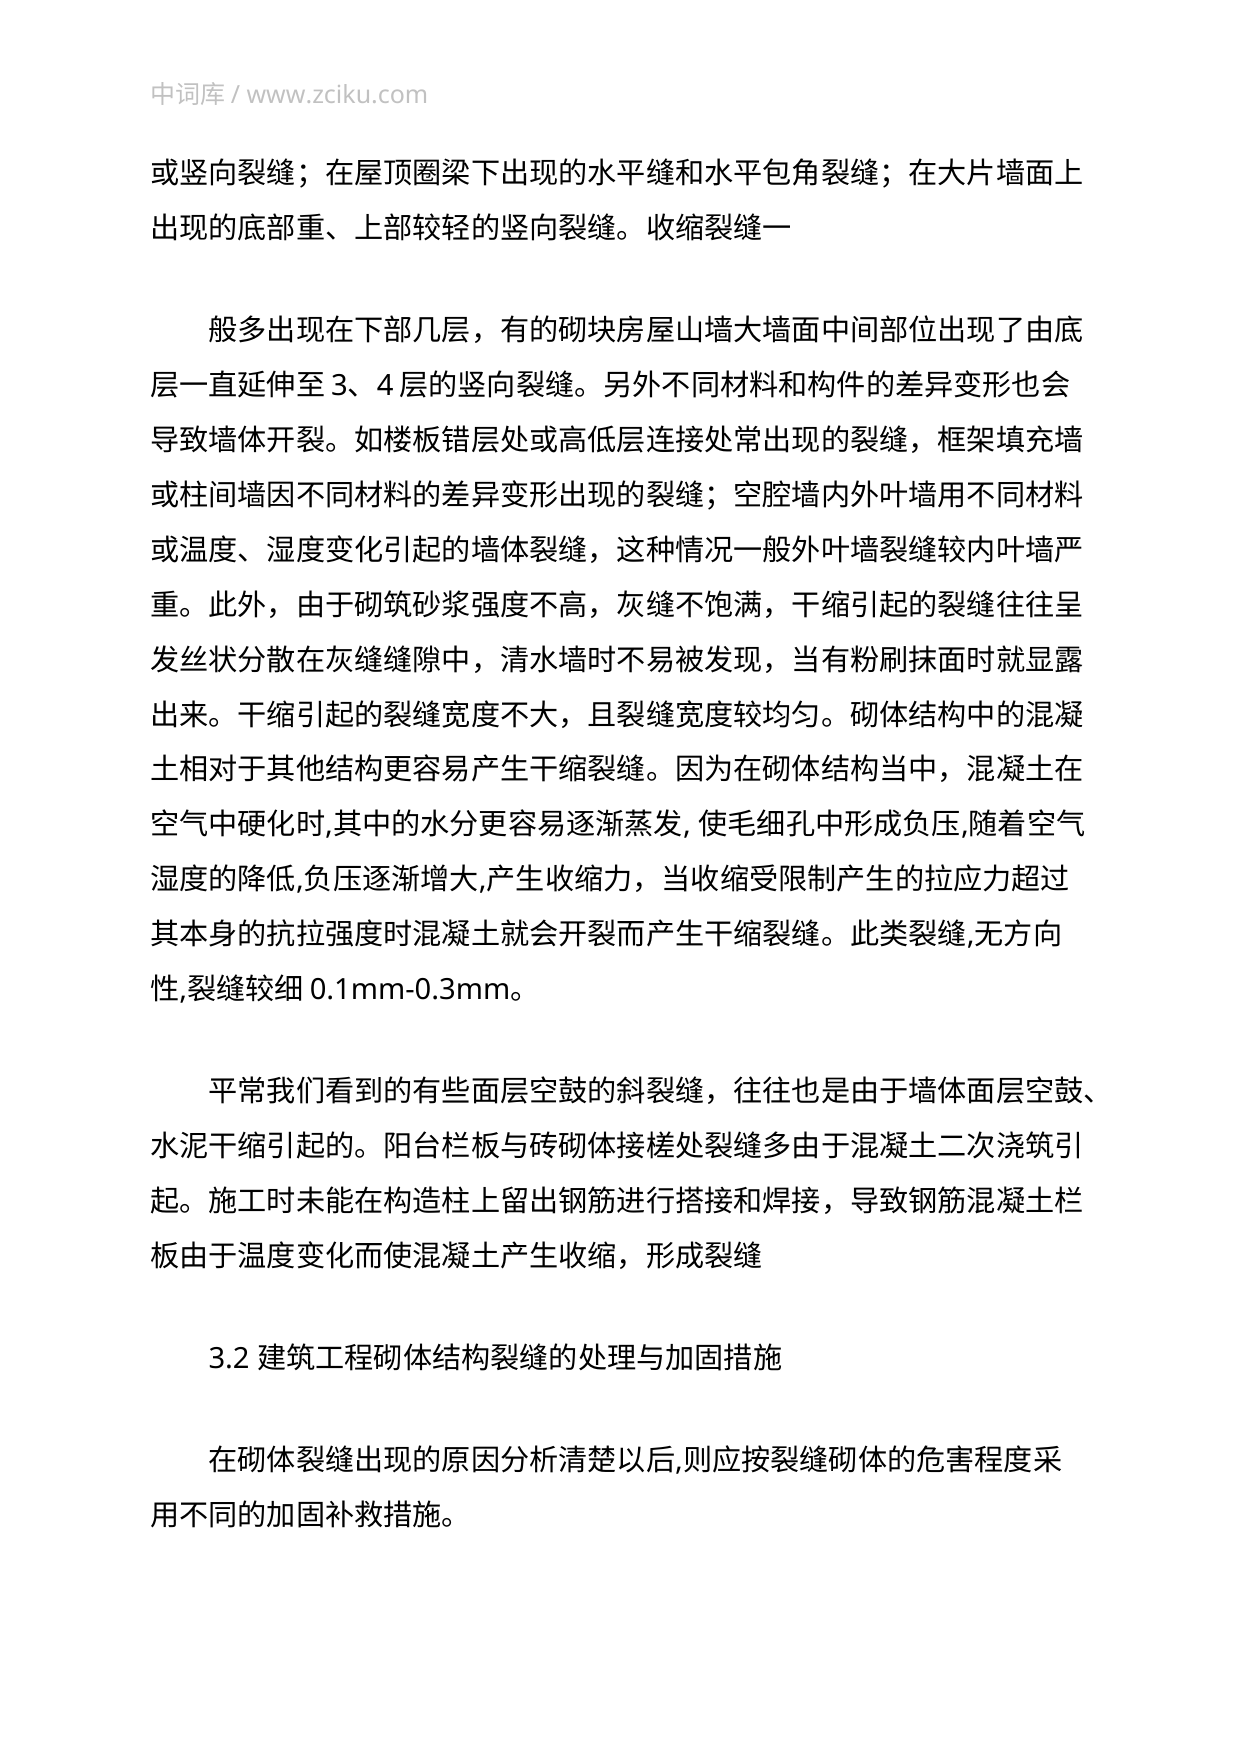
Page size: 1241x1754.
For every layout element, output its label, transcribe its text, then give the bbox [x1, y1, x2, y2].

text 在砌体裂缝出现的原因分析清楚以后,则应按裂缝砌体的危害程度采用不同的加固补救措施。 [150, 1436, 1090, 1533]
text 3.2 建筑工程砌体结构裂缝的处理与加固措施 [150, 1334, 1090, 1377]
text 平常我们看到的有些面层空鼓的斜裂缝，往往也是由于墙体面层空鼓、水泥干缩引起的。阳台栏板与砖砌体接槎处裂缝多由于混凝土二次浇筑引起。施工时未能在构造柱上留出钢筋进行搭接和焊接，导致钢筋混凝土栏板由于温度变化而使混凝土产生收缩，形成裂缝 [150, 1068, 1090, 1275]
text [150, 150, 1090, 247]
text 般多出现在下部几层，有的砌块房屋山墙大墙面中间部位出现了由底层一直延伸至3、4层的竖向裂缝。另外不同材料和构件的差异变形也会导致墙体开裂。如楼板错层处或高低层连接处常出现的裂缝，框架填充墙或柱间墙因不同材料的差异变形出现的裂缝；空腔墙内外叶墙用不同材料或温度、湿度变化引起的墙体裂缝，这种情况一般外叶墙裂缝较内叶墙严重。此外，由于砌筑砂浆强度不高，灰缝不饱满，干缩引起的裂缝往往呈发丝状分散在灰缝缝隙中，清水墙时不易被发现，当有粉刷抹面时就显露出来。干缩引起的裂缝宽度不大，且裂缝宽度较均匀。砌体结构中的混凝土相对于其他结构更容易产生干缩裂缝。因为在砌体结构当中，混凝土在空气中硬化时,其中的水分更容易逐渐蒸发, 使毛细孔中形成负压,随着空气湿度的降低,负压逐渐增大,产生收缩力，当收缩受限制产生的拉应力超过其本身的抗拉强度时混凝土就会开裂而产生干缩裂缝。此类裂缝,无方向性,裂缝较细0.1mm-0.3mm。 [150, 307, 1090, 1008]
